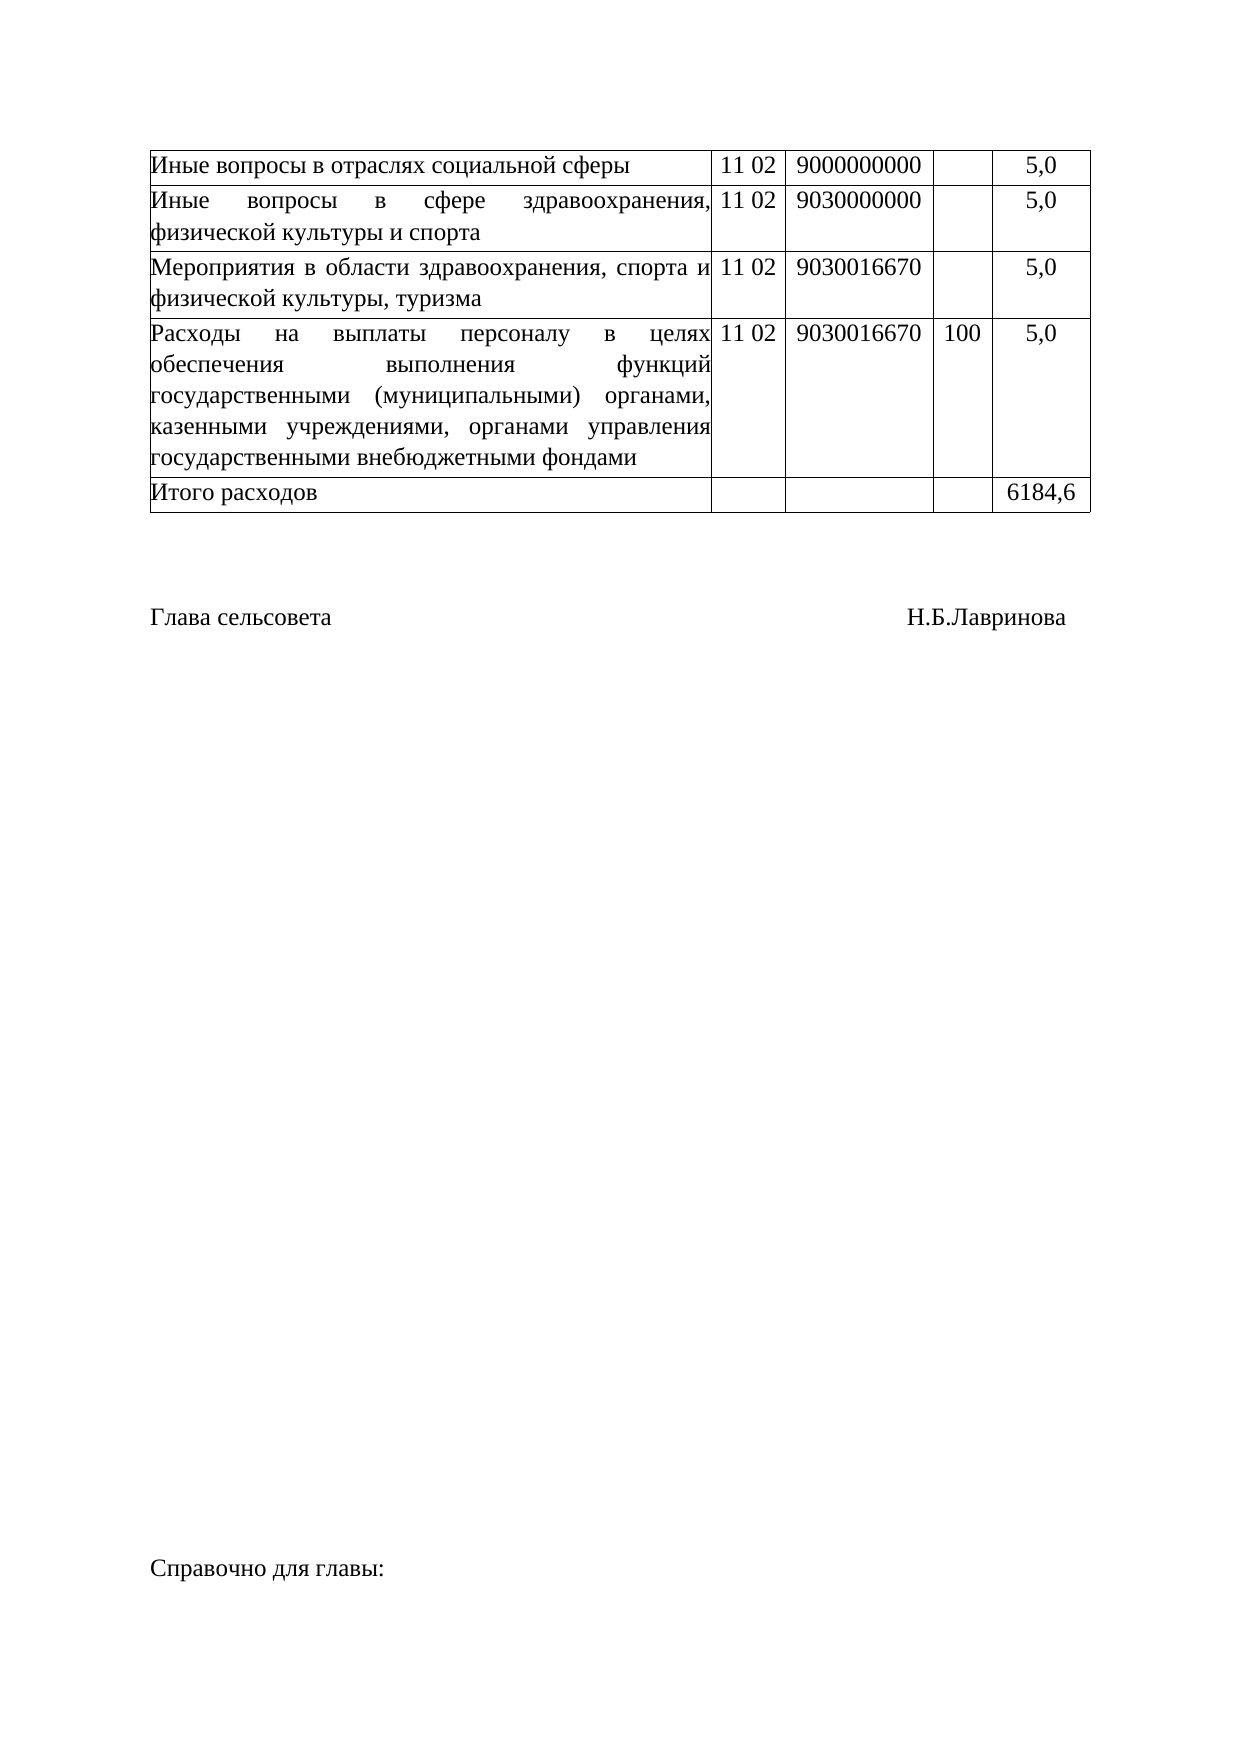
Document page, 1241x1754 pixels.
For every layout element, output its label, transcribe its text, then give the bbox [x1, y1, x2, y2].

table_cell 9000000000 [786, 151, 933, 185]
table_cell 100 [934, 319, 992, 477]
table_cell 9030000000 [786, 186, 933, 251]
table_cell 11 02 [712, 252, 785, 317]
table_cell [934, 252, 992, 317]
table_cell 9030016670 [786, 252, 933, 317]
table_cell 5,0 [993, 319, 1090, 477]
table_cell 5,0 [993, 151, 1090, 185]
table_cell 11 02 [712, 151, 785, 185]
table_cell [934, 186, 992, 251]
table_cell Итого расходов [151, 478, 711, 512]
text Глава сельсовета Н.Б.Лавринова [150, 602, 1090, 631]
table_cell [934, 478, 992, 512]
table_cell 11 02 [712, 319, 785, 477]
table_cell Мероприятия в области здравоохранения, спорта и физической культуры, туризма [151, 252, 711, 317]
table_cell [934, 151, 992, 185]
table_cell [786, 478, 933, 512]
table_cell 9030016670 [786, 319, 933, 477]
table_cell 5,0 [993, 252, 1090, 317]
table_cell 5,0 [993, 186, 1090, 251]
table_cell Иные вопросы в отраслях социальной сферы [151, 151, 711, 185]
table_cell [712, 478, 785, 512]
text Справочно для главы: [150, 1553, 1090, 1582]
table_cell 11 02 [712, 186, 785, 251]
table_cell Иные вопросы в сфере здравоохранения, физической культуры и спорта [151, 186, 711, 251]
table_cell 6184,6 [993, 478, 1090, 512]
